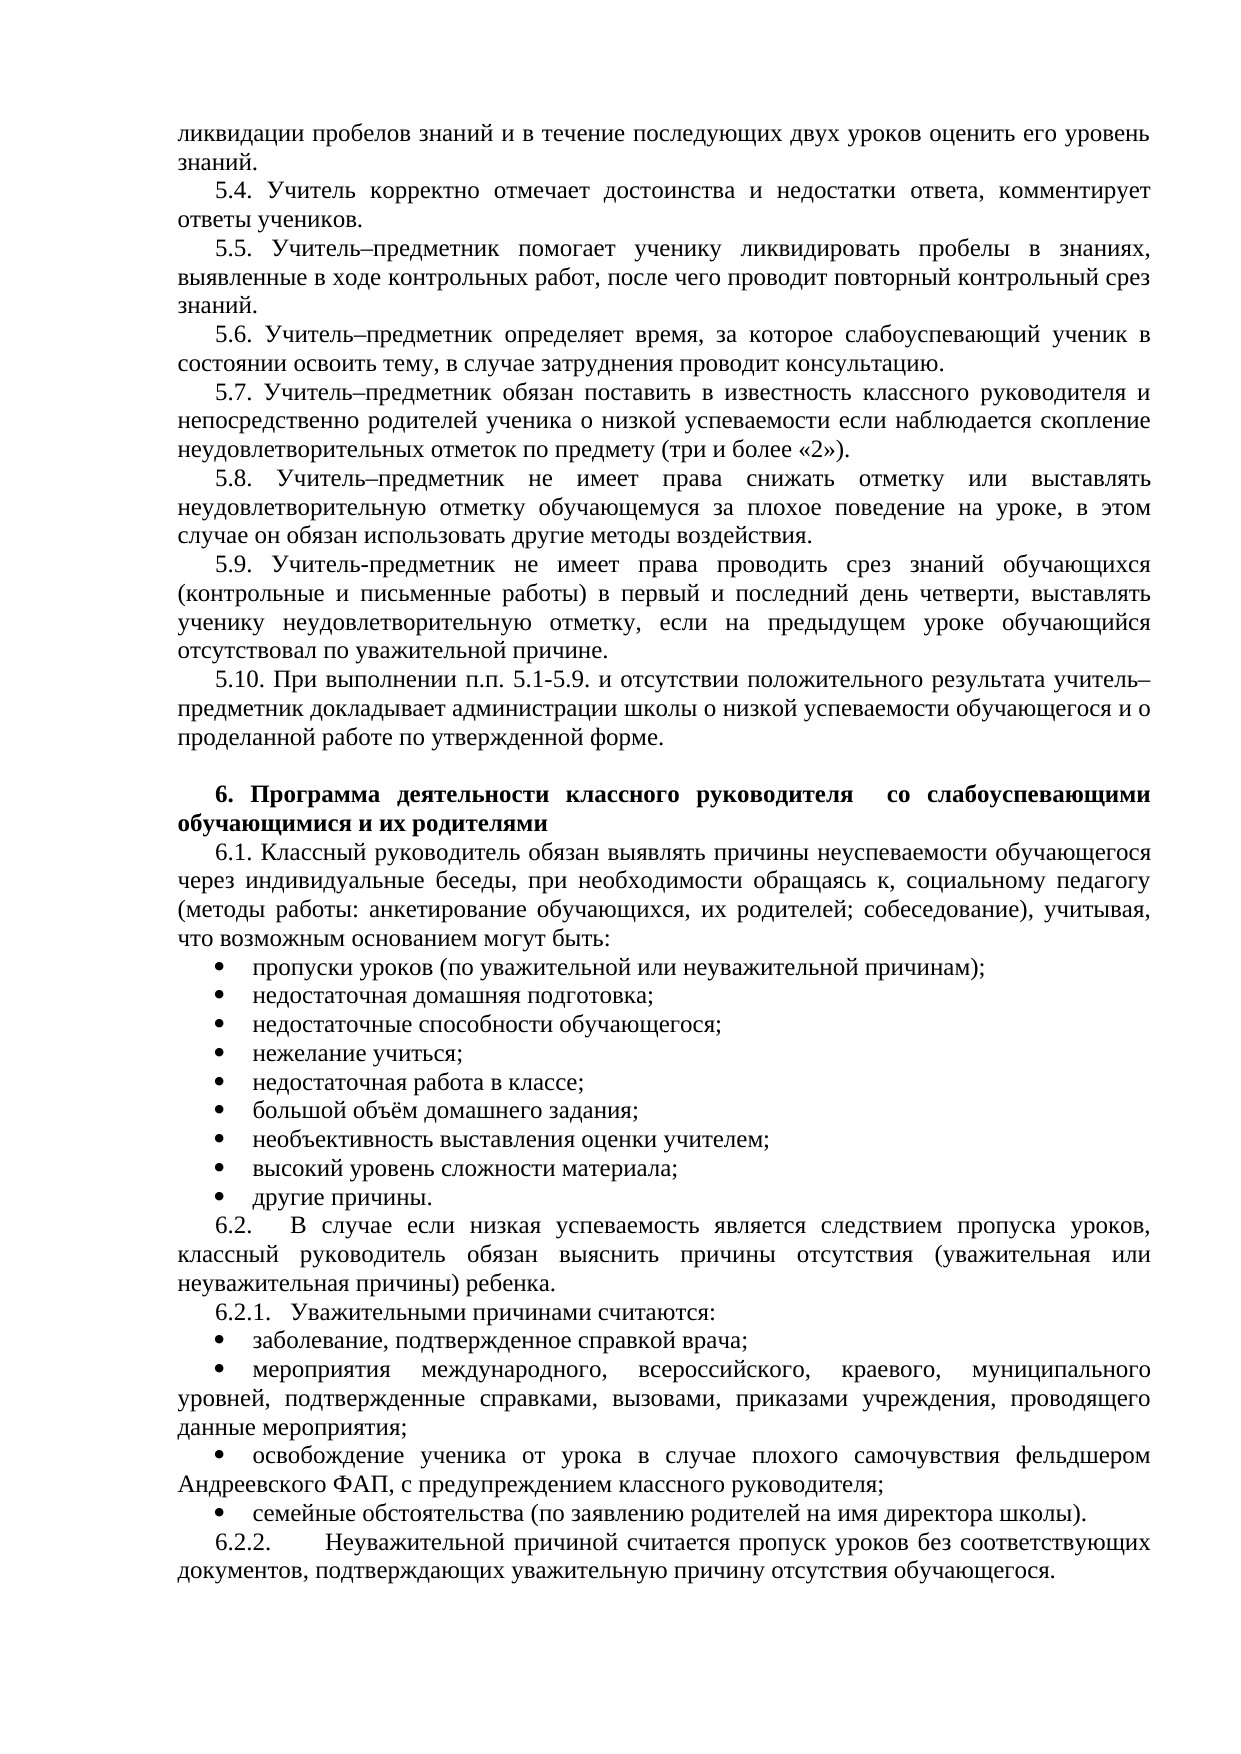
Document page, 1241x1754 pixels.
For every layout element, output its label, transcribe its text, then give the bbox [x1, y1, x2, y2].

list нежелание учиться; [177, 1038, 1152, 1067]
list большой объём домашнего задания; [177, 1096, 1152, 1124]
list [177, 118, 1152, 176]
list 6.2. В случае если низкая успеваемость является следствием пропуска уроков, классный руководитель обязан выяснить причины отсутствия (уважительная или неуважительная причины) ребенка. [177, 1211, 1152, 1297]
list необъективность выставления оценки учителем; [177, 1124, 1152, 1153]
list высокий уровень сложности материала; [177, 1153, 1152, 1182]
list освобождение ученика от урока в случае плохого самочувствия фельдшером Андреевского ФАП, с предупреждением классного руководителя; [177, 1441, 1152, 1498]
list 5.6. Учитель–предметник определяет время, за которое слабоуспевающий ученик в состоянии освоить тему, в случае затруднения проводит консультацию. [177, 319, 1152, 377]
list 5.9. Учитель-предметник не имеет права проводить срез знаний обучающихся (контрольные и письменные работы) в первый и последний день четверти, выставлять ученику неудовлетворительную отметку, если на предыдущем уроке обучающийся отсутствовал по уважительной причине. [177, 549, 1152, 664]
list 6.1. Классный руководитель обязан выявлять причины неуспеваемости обучающегося через индивидуальные беседы, при необходимости обращаясь к, социальному педагогу (методы работы: анкетирование обучающихся, их родителей; собеседование), учитывая, что возможным основанием могут быть: [177, 837, 1152, 952]
list 5.5. Учитель–предметник помогает ученику ликвидировать пробелы в знаниях, выявленные в ходе контрольных работ, после чего проводит повторный контрольный срез знаний. [177, 233, 1152, 319]
list недостаточная домашняя подготовка; [177, 981, 1152, 1009]
list 5.10. При выполнении п.п. 5.1-5.9. и отсутствии положительного результата учитель–предметник докладывает администрации школы о низкой успеваемости обучающегося и о проделанной работе по утвержденной форме. [177, 664, 1152, 751]
list 6.2.1. Уважительными причинами считаются: [177, 1297, 1152, 1326]
list 6. Программа деятельности классного руководителя со слабоуспевающими обучающимися и их родителями [177, 779, 1152, 837]
list 5.8. Учитель–предметник не имеет права снижать отметку или выставлять неудовлетворительную отметку обучающемуся за плохое поведение на уроке, в этом случае он обязан использовать другие методы воздействия. [177, 463, 1152, 549]
list недостаточные способности обучающегося; [177, 1009, 1152, 1038]
list 5.4. Учитель корректно отмечает достоинства и недостатки ответа, комментирует ответы учеников. [177, 176, 1152, 233]
text 6.2.2. Неуважительной причиной считается пропуск уроков без соответствующих документов, подтверждающих уважительную причину отсутствия обучающегося. [177, 1527, 1152, 1584]
list мероприятия международного, всероссийского, краевого, муниципального уровней, подтвержденные справками, вызовами, приказами учреждения, проводящего данные мероприятия; [177, 1354, 1152, 1441]
list другие причины. [177, 1182, 1152, 1211]
list пропуски уроков (по уважительной или неуважительной причинам); [177, 952, 1152, 981]
list заболевание, подтвержденное справкой врача; [177, 1326, 1152, 1354]
list семейные обстоятельства (по заявлению родителей на имя директора школы). [177, 1498, 1152, 1527]
list недостаточная работа в классе; [177, 1067, 1152, 1096]
list 5.7. Учитель–предметник обязан поставить в известность классного руководителя и непосредственно родителей ученика о низкой успеваемости если наблюдается скопление неудовлетворительных отметок по предмету (три и более «2»). [177, 377, 1152, 463]
